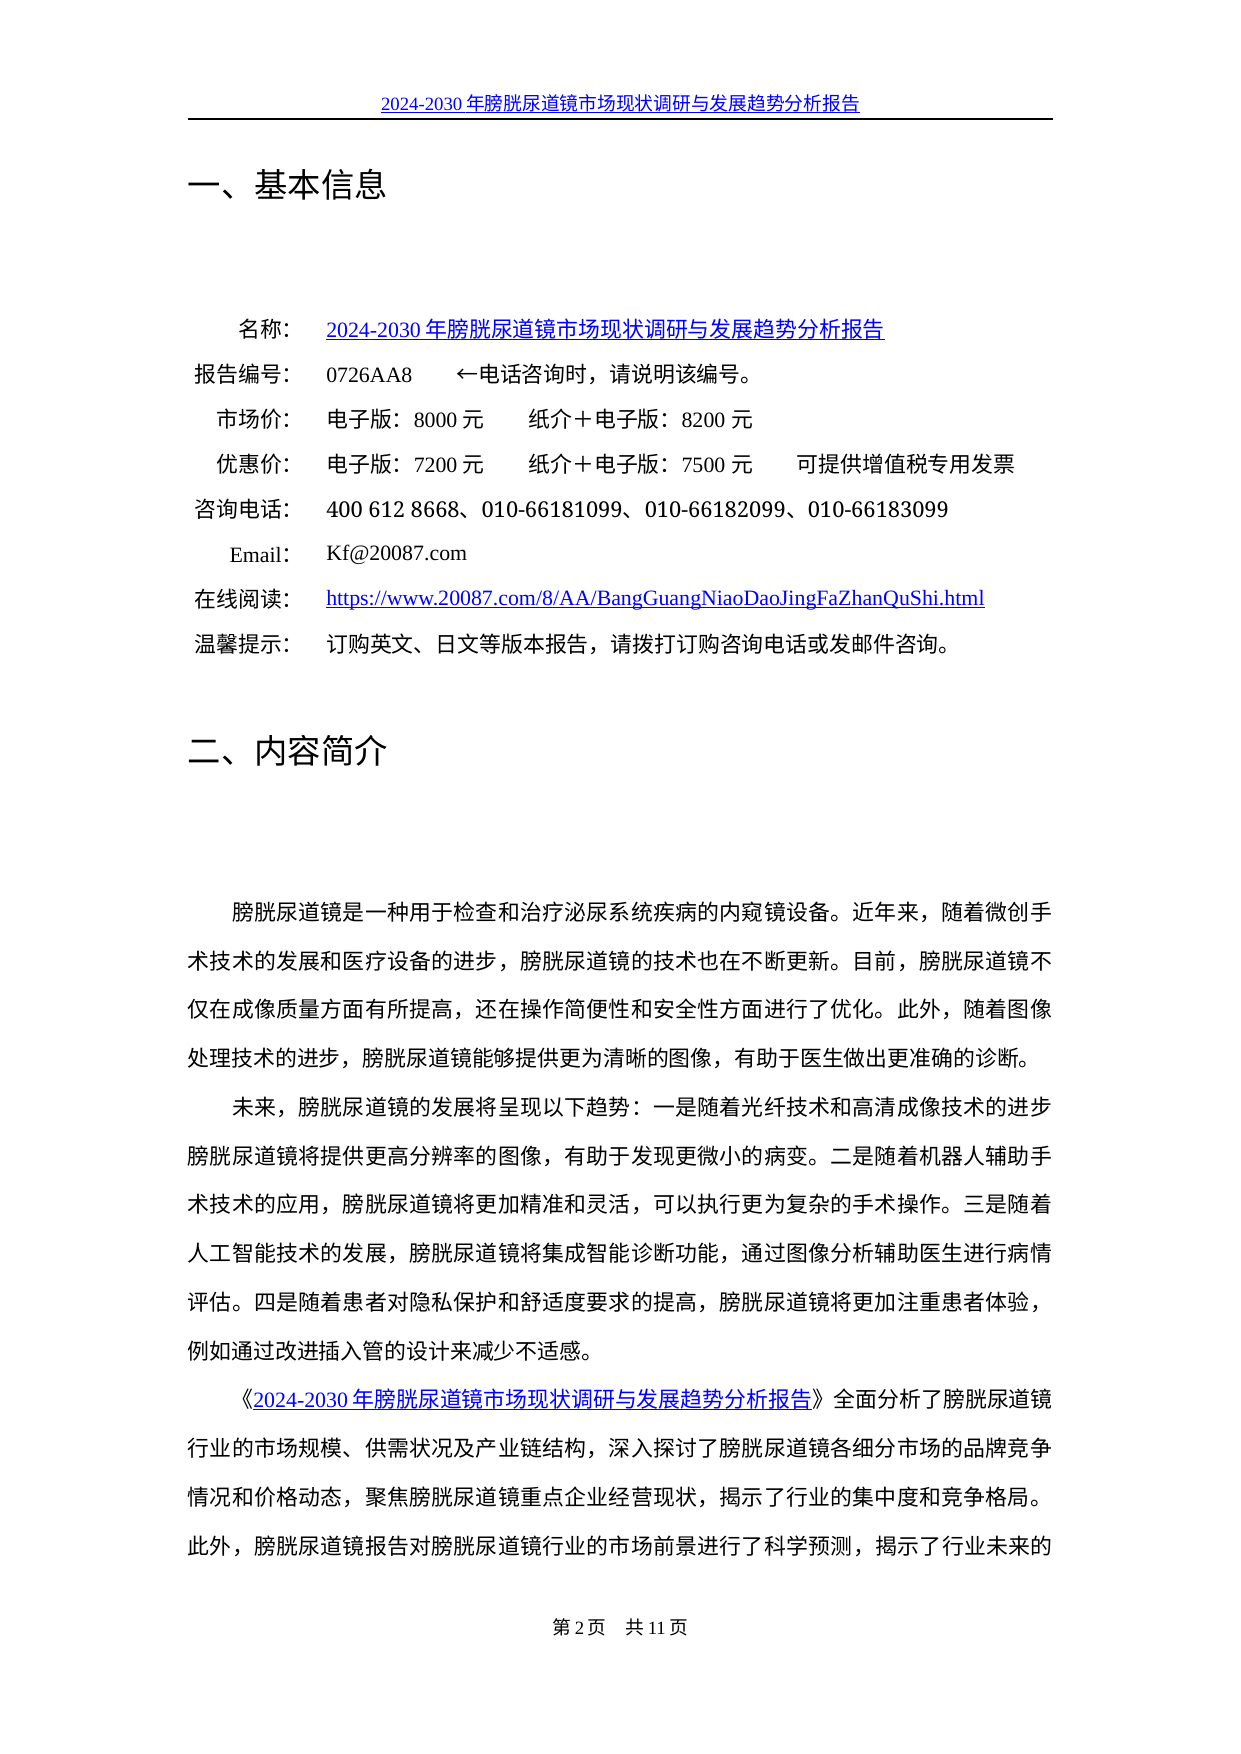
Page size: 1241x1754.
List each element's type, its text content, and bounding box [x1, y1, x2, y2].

table_header 2024-2030年膀胱尿道镜市场现状调研与发展趋势分析报告 [315, 312, 1073, 357]
table_cell 优惠价： [167, 447, 315, 492]
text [187, 894, 1053, 1561]
title 二、内容简介 [187, 717, 1053, 782]
table_cell 市场价： [167, 402, 315, 447]
table_cell [315, 582, 1073, 627]
table_cell Kf@20087.com [315, 537, 1073, 582]
table_header 名称： [167, 312, 315, 357]
table_cell 400 612 8668、010-66181099、010-66182099、010-66183099 [315, 492, 1073, 537]
table_cell 在线阅读： [167, 582, 315, 627]
table_cell 温馨提示： [167, 627, 315, 672]
title 一、基本信息 [187, 150, 1053, 215]
table_cell 电子版：8000 元 纸介＋电子版：8200 元 [315, 402, 1073, 447]
table_cell 电子版：7200 元 纸介＋电子版：7500 元 可提供增值税专用发票 [315, 447, 1073, 492]
table_cell 0726AA8 ←电话咨询时，请说明该编号。 [315, 357, 1073, 402]
table_cell 咨询电话： [167, 492, 315, 537]
table_cell 报告编号： [167, 357, 315, 402]
table_cell Email： [167, 537, 315, 582]
table_cell 订购英文、日文等版本报告，请拨打订购咨询电话或发邮件咨询。 [315, 627, 1073, 672]
